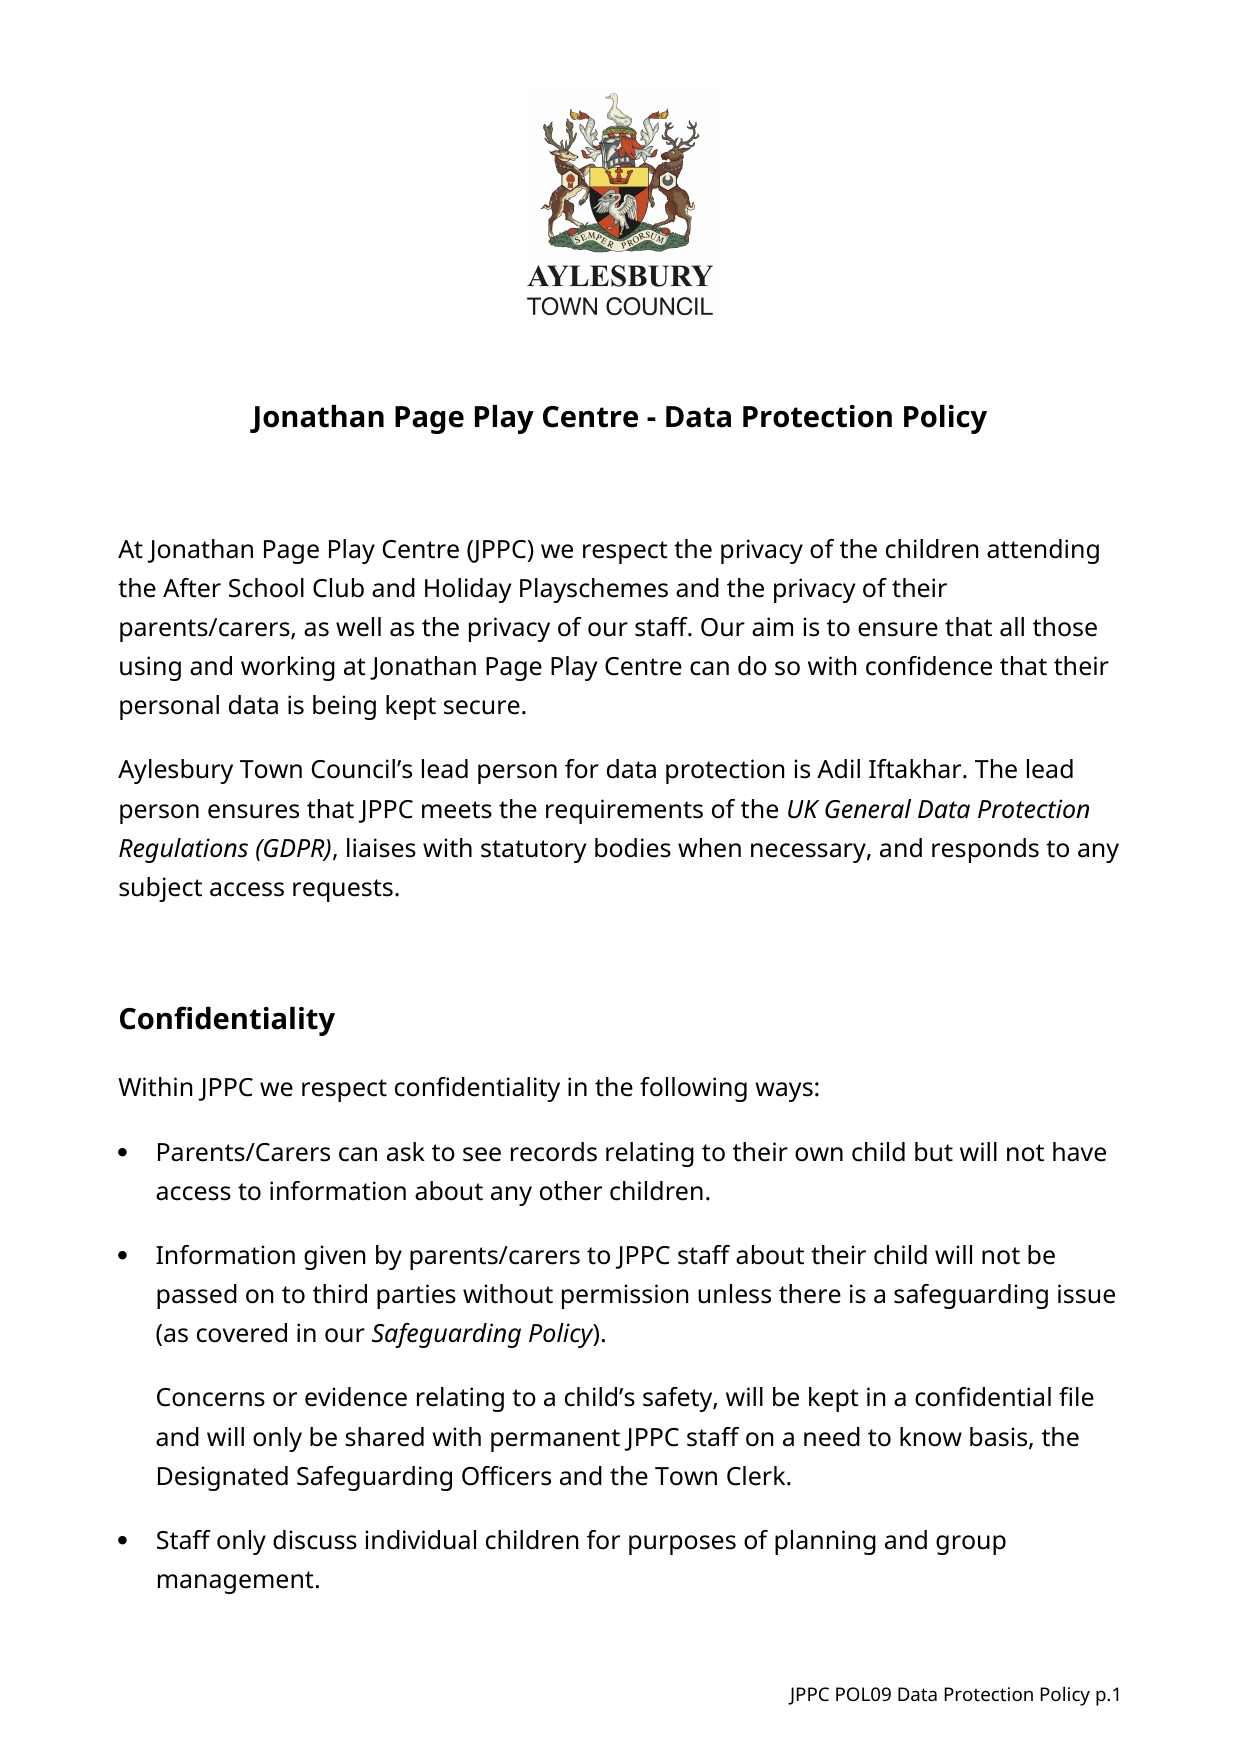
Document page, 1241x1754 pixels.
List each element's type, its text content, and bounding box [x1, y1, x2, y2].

text Concerns or evidence relating to a child’s safety, will be kept in a confidential file and will only be shared with permanent JPPC staff on a need to know basis, the Designated Safeguarding Officers and the Town Clerk. [155, 1380, 1122, 1492]
list Parents/Carers can ask to see records relating to their own child but will not have access to information about any other children. [118, 1134, 1122, 1207]
list Staff only discuss individual children for purposes of planning and group management. [118, 1522, 1122, 1596]
text At Jonathan Page Play Centre (JPPC) we respect the privacy of the children attending the After School Club and Holiday Playschemes and the privacy of their parents/carers, as well as the privacy of our staff. Our aim is to ensure that all those using and working at Jonathan Page Play Centre can do so with confidence that their personal data is being kept secure. [118, 531, 1122, 722]
subtitle Confidentiality [118, 998, 1122, 1038]
picture [523, 86, 717, 320]
text Aylesbury Town Council’s lead person for data protection is Adil Iftakhar. The lead person ensures that JPPC meets the requirements of the UK General Data Protection Regulations (GDPR), liaises with statutory bodies when necessary, and responds to any subject access requests. [118, 752, 1122, 904]
list Information given by parents/carers to JPPC staff about their child will not be passed on to third parties without permission unless there is a safeguarding issue (as covered in our Safeguarding Policy). [118, 1237, 1122, 1350]
title Jonathan Page Play Centre - Data Protection Policy [118, 397, 1122, 436]
text Within JPPC we respect confidentiality in the following ways: [118, 1070, 1122, 1104]
